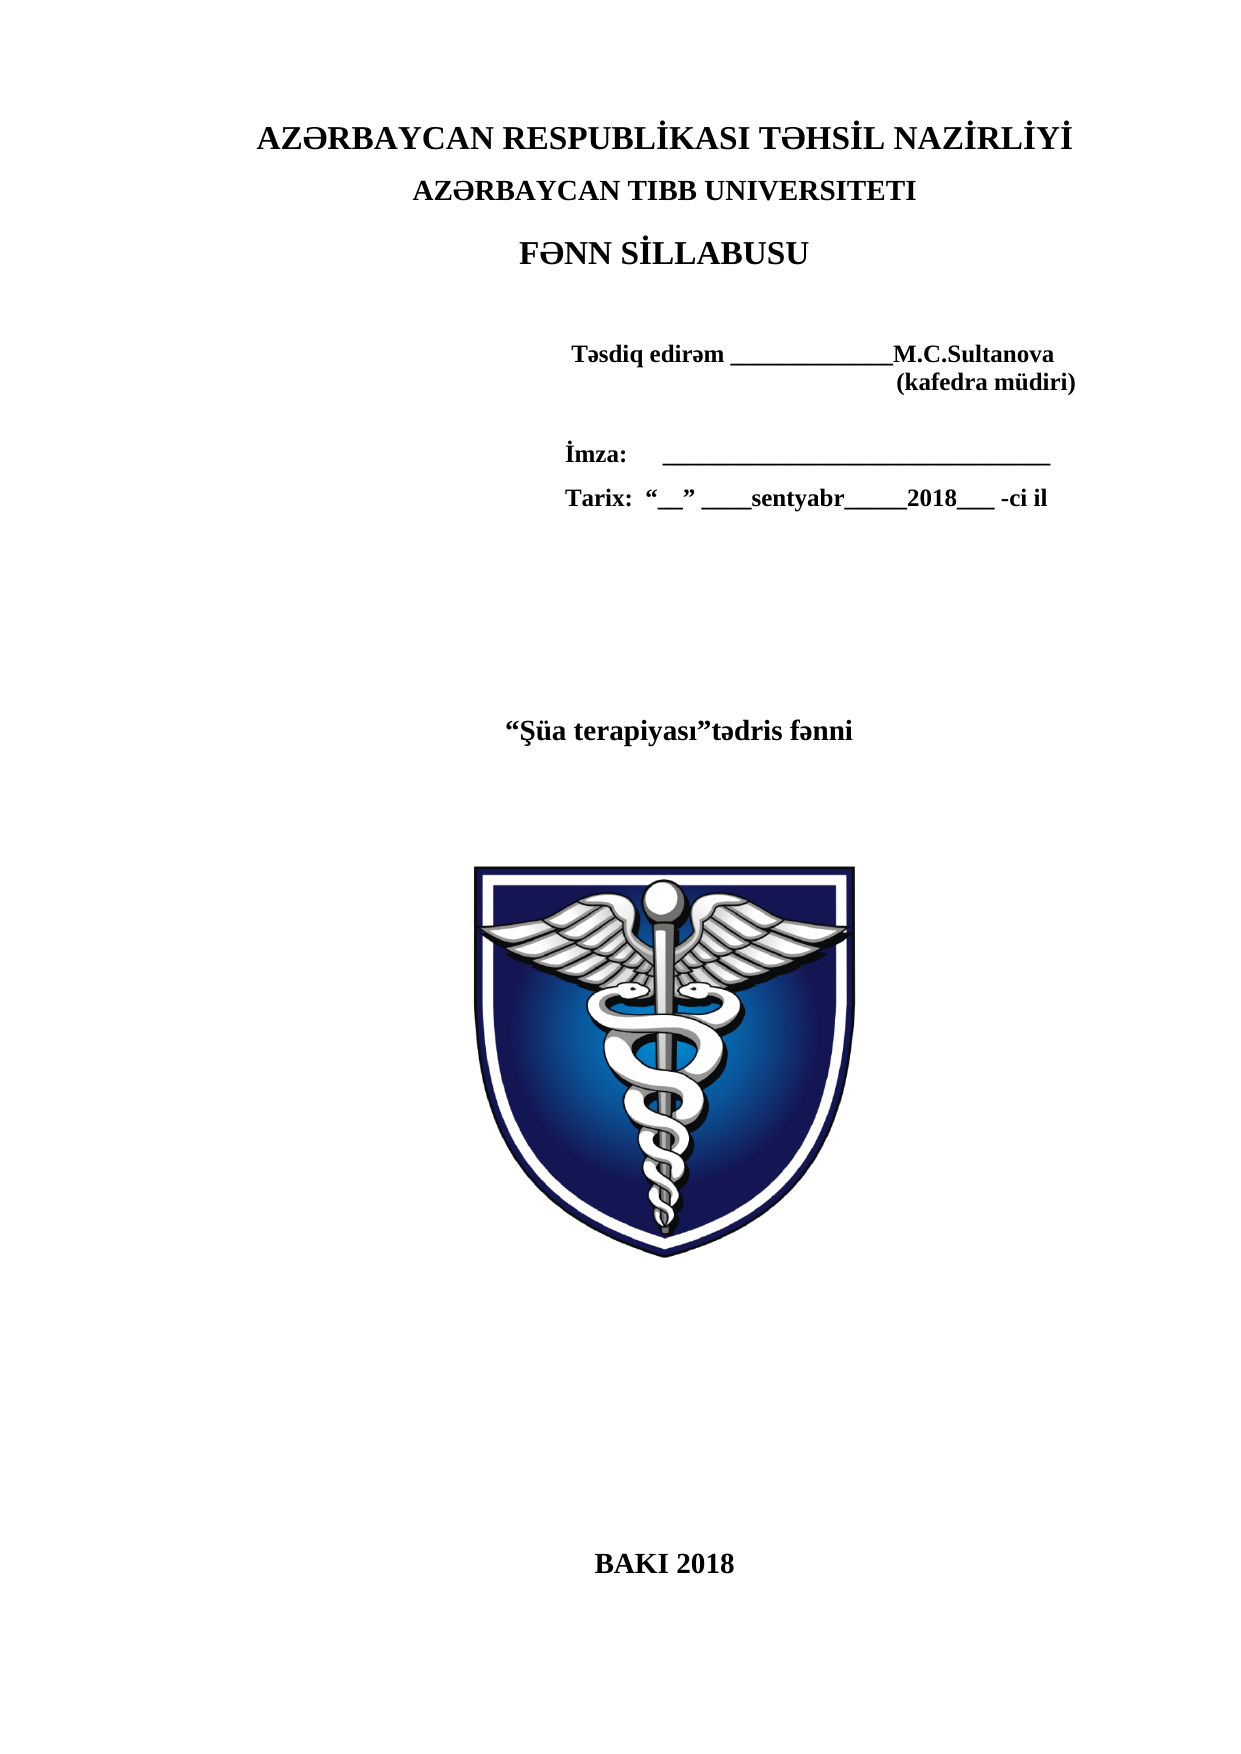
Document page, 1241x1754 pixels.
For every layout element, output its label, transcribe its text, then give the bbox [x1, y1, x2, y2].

text Tarix: “__” ____sentyabr_____2018___ -ci il [565, 483, 1152, 511]
text “Şüa terapiyası”tədris fənni [177, 713, 1152, 746]
text AZƏRBAYCAN TIBB UNIVERSITETI [177, 183, 1152, 204]
text Təsdiq edirəm _____________M.C.Sultanova [571, 339, 1152, 367]
text (kafedra müdiri) [802, 367, 1152, 396]
text FƏNN SİLLABUSU [519, 233, 1152, 271]
text İmza: _______________________________ [565, 439, 1152, 468]
text AZƏRBAYCAN RESPUBLİKASI TƏHSİL NAZİRLİYİ [256, 118, 1152, 156]
picture [448, 846, 880, 1278]
text BAKI 2018 [177, 1546, 1152, 1580]
